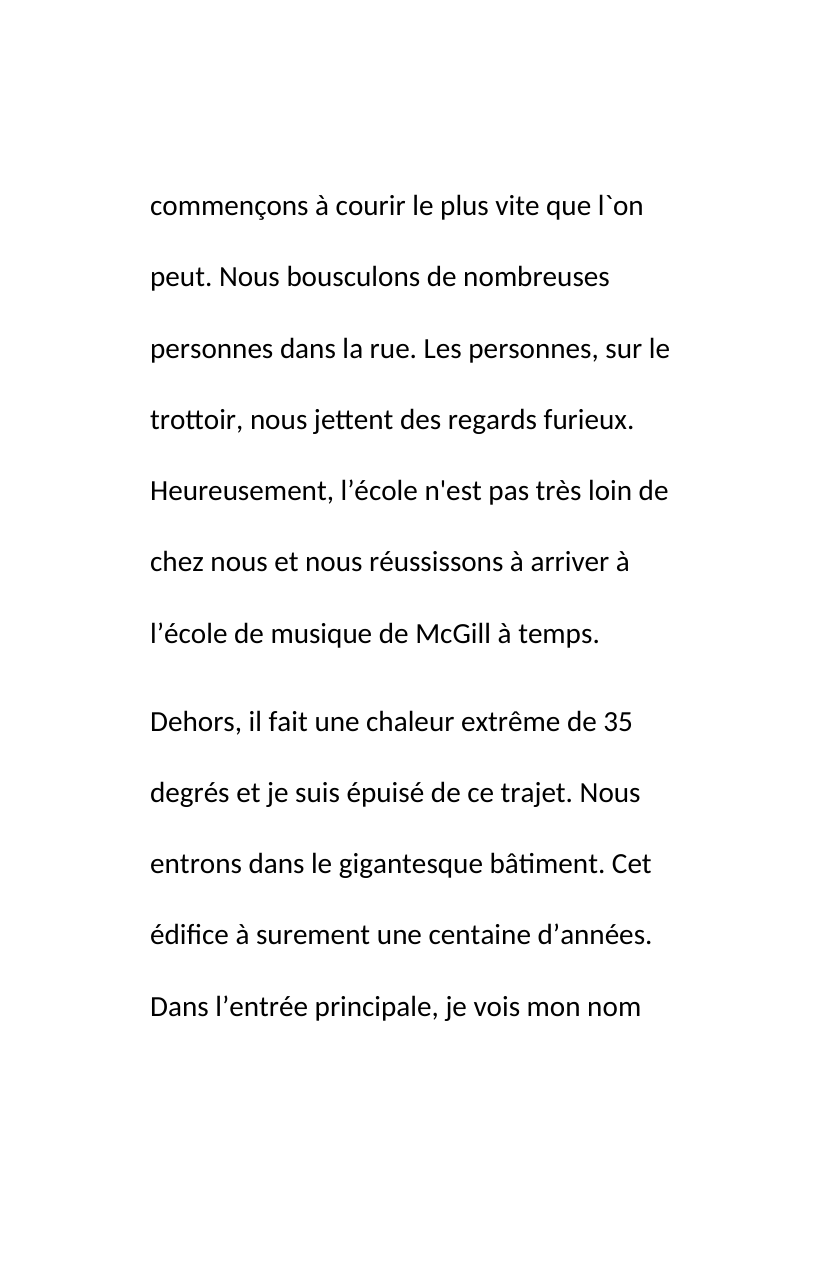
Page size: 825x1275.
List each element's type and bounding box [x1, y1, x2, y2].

text [150, 703, 675, 1023]
text [150, 187, 675, 650]
